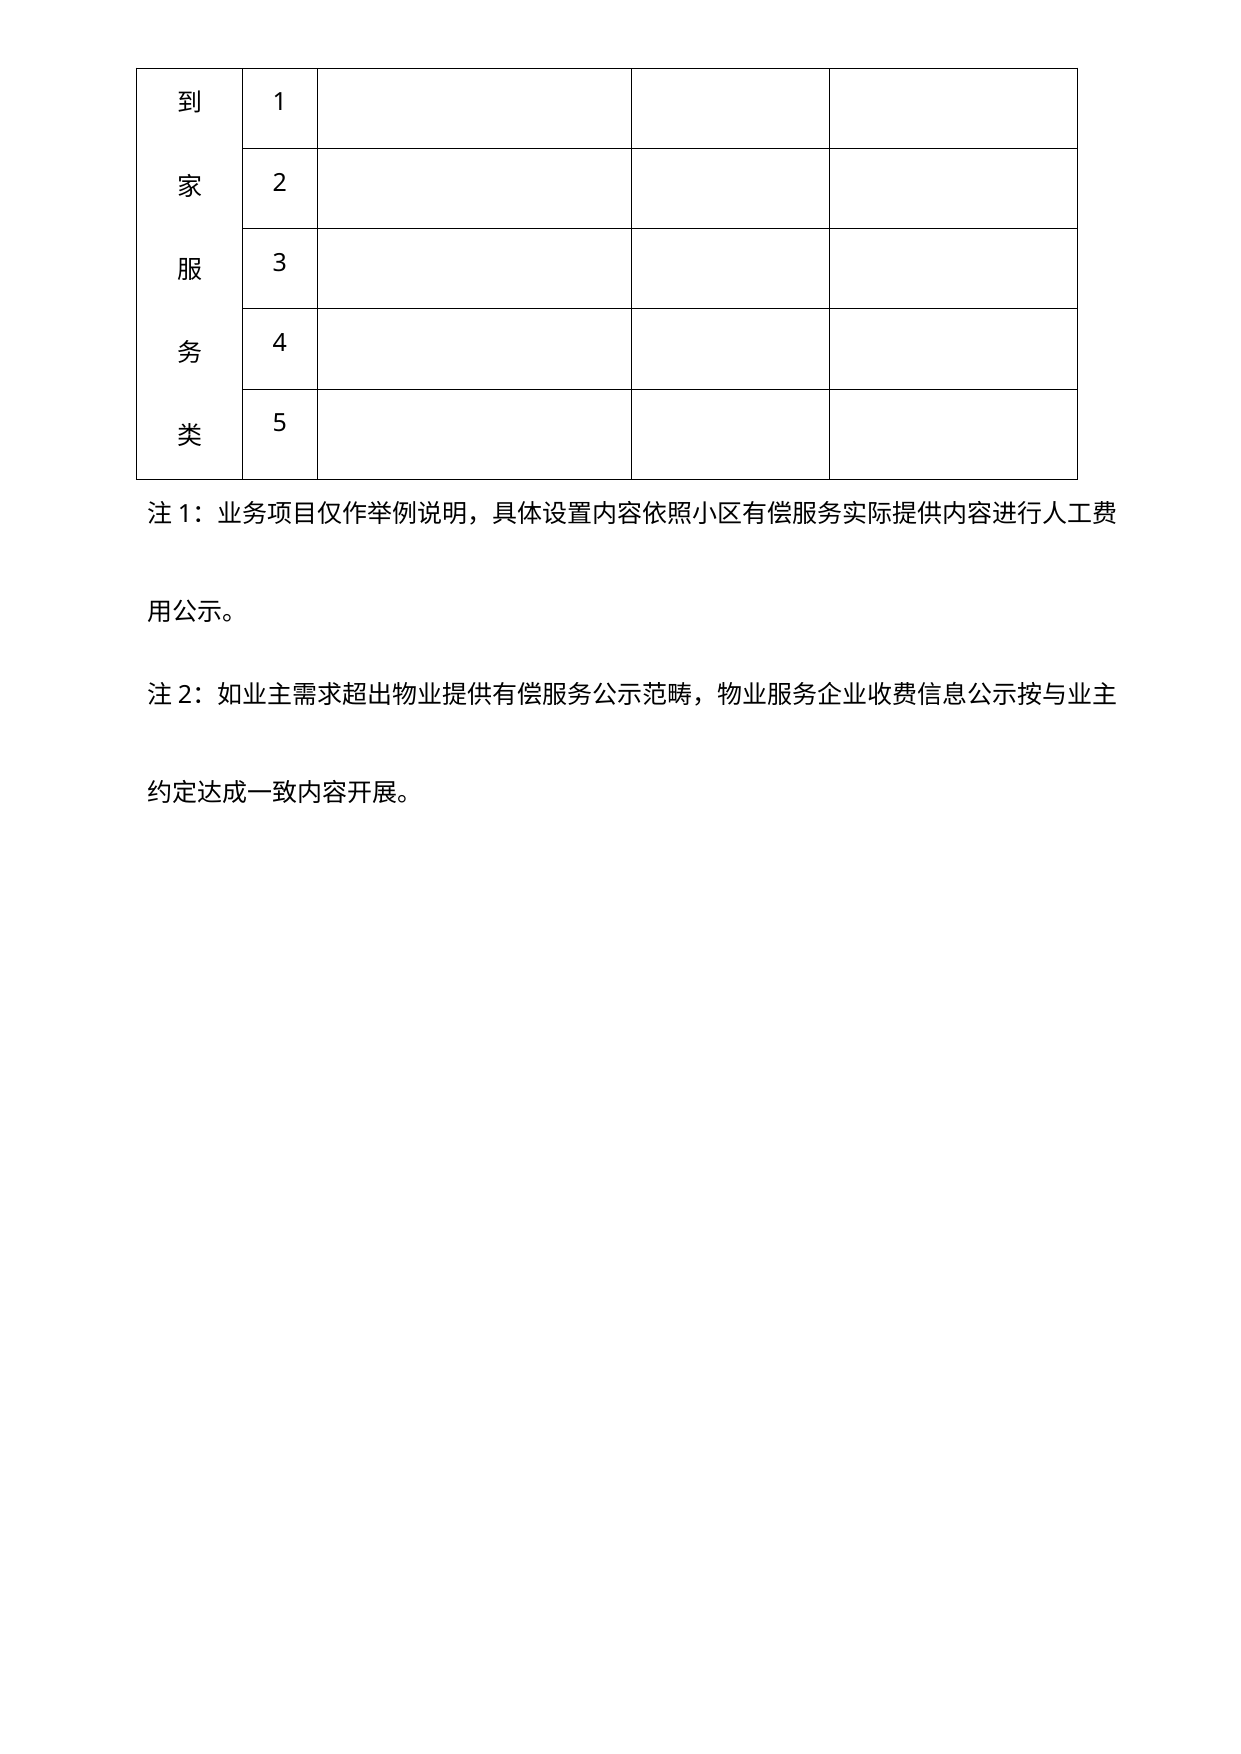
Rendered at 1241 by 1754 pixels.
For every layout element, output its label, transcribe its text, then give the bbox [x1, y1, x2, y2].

table_cell [830, 149, 1077, 228]
table_cell [632, 229, 829, 308]
table_cell 4 [243, 309, 317, 389]
table_cell [632, 309, 829, 389]
table_cell [830, 309, 1077, 389]
text 注1：业务项目仅作举例说明，具体设置内容依照小区有偿服务实际提供内容进行人工费用公示。 [148, 479, 1122, 642]
table_cell [632, 149, 829, 228]
table_cell 2 [243, 149, 317, 228]
table_cell [318, 309, 631, 389]
table_cell 到 家 服 务 类 [137, 69, 242, 478]
table_cell 1 [243, 69, 317, 148]
table_cell [632, 390, 829, 478]
table_cell 3 [243, 229, 317, 308]
table_cell [318, 149, 631, 228]
table_cell [830, 69, 1077, 148]
table_cell [318, 69, 631, 148]
table_cell [318, 390, 631, 478]
table_cell [830, 390, 1077, 478]
text 注2：如业主需求超出物业提供有偿服务公示范畴，物业服务企业收费信息公示按与业主约定达成一致内容开展。 [148, 660, 1122, 823]
table_cell [318, 229, 631, 308]
table_cell [632, 69, 829, 148]
table_cell [830, 229, 1077, 308]
table_cell 5 [243, 390, 317, 478]
